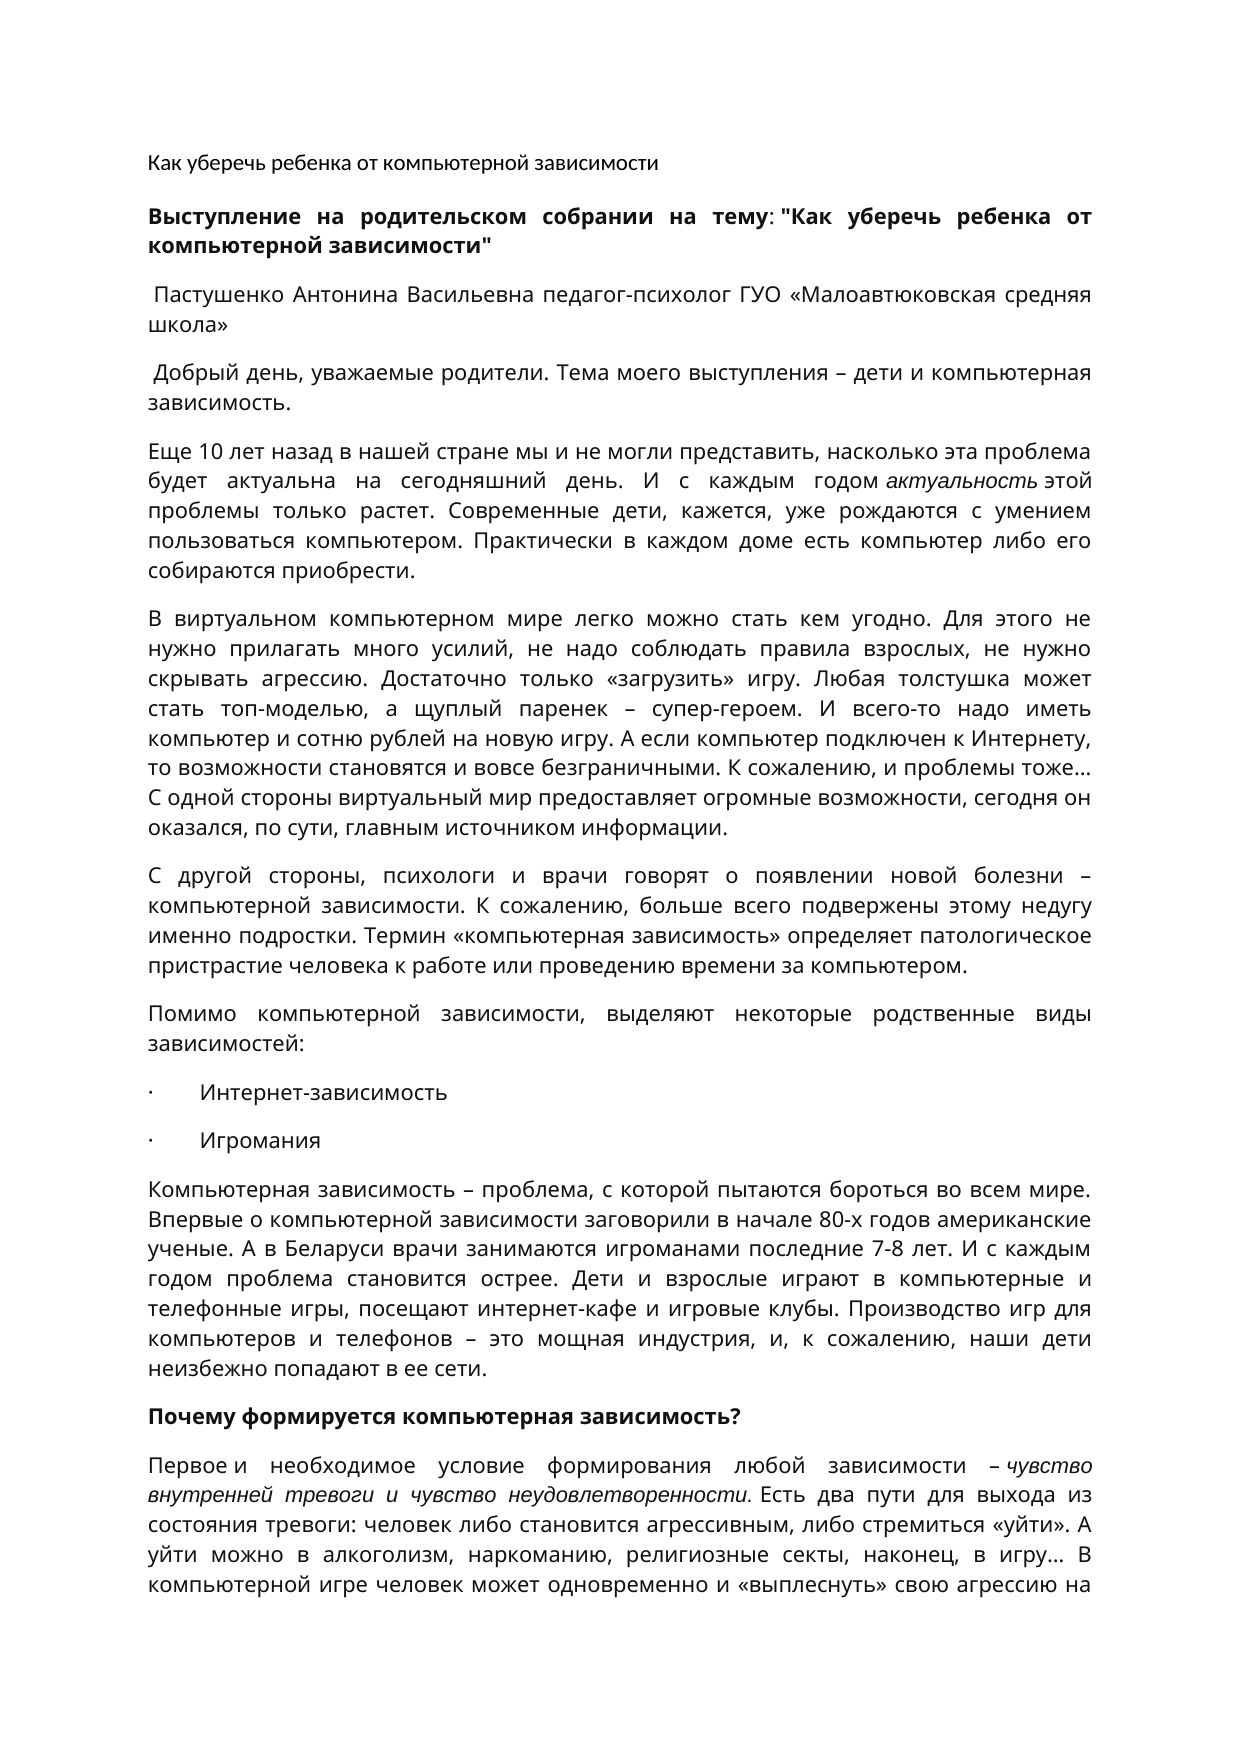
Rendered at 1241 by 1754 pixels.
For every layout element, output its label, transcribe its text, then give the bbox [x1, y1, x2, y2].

text В виртуальном компьютерном мире легко можно стать кем угодно. Для этого не нужно прилагать много усилий, не надо соблюдать правила взрослых, не нужно скрывать агрессию. Достаточно только «загрузить» игру. Любая толстушка может стать топ-моделью, а щуплый паренек – супер-героем. И всего-то надо иметь компьютер и сотню рублей на новую игру. А если компьютер подключен к Интернету, то возможности становятся и вовсе безграничными. К сожалению, и проблемы тоже… С одной стороны виртуальный мир предоставляет огромные возможности, сегодня он оказался, по сути, главным источником информации. [148, 603, 1093, 842]
text · Игромания [148, 1125, 1093, 1155]
text Еще 10 лет назад в нашей стране мы и не могли представить, насколько эта проблема будет актуальна на сегодняшний день. И с каждым годом актуальность этой проблемы только растет. Современные дети, кажется, уже рождаются с умением пользоваться компьютером. Практически в каждом доме есть компьютер либо его собираются приобрести. [148, 436, 1093, 584]
text Компьютерная зависимость – проблема, с которой пытаются бороться во всем мире. Впервые о компьютерной зависимости заговорили в начале 80-х годов американские ученые. А в Беларуси врачи занимаются игроманами последние 7-8 лет. И с каждым годом проблема становится острее. Дети и взрослые играют в компьютерные и телефонные игры, посещают интернет-кафе и игровые клубы. Производство игр для компьютеров и телефонов – это мощная индустрия, и, к сожалению, наши дети неизбежно попадают в ее сети. [148, 1174, 1093, 1382]
text · Интернет-зависимость [148, 1077, 1093, 1106]
text Помимо компьютерной зависимости, выделяют некоторые родственные виды зависимостей: [148, 998, 1093, 1058]
text Пастушенко Антонина Васильевна педагог-психолог ГУО «Малоавтюковская средняя школа» [148, 279, 1093, 338]
text Добрый день, уважаемые родители. Тема моего выступления – дети и компьютерная зависимость. [148, 357, 1093, 417]
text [148, 1449, 1093, 1598]
text Выступление на родительском собрании на тему: "Как уберечь ребенка от компьютерной зависимости" [148, 201, 1093, 260]
text Почему формируется компьютерная зависимость? [148, 1401, 1093, 1431]
text Как уберечь ребенка от компьютерной зависимости [148, 148, 1093, 176]
text С другой стороны, психологи и врачи говорят о появлении новой болезни – компьютерной зависимости. К сожалению, больше всего подвержены этому недугу именно подростки. Термин «компьютерная зависимость» определяет патологическое пристрастие человека к работе или проведению времени за компьютером. [148, 860, 1093, 979]
